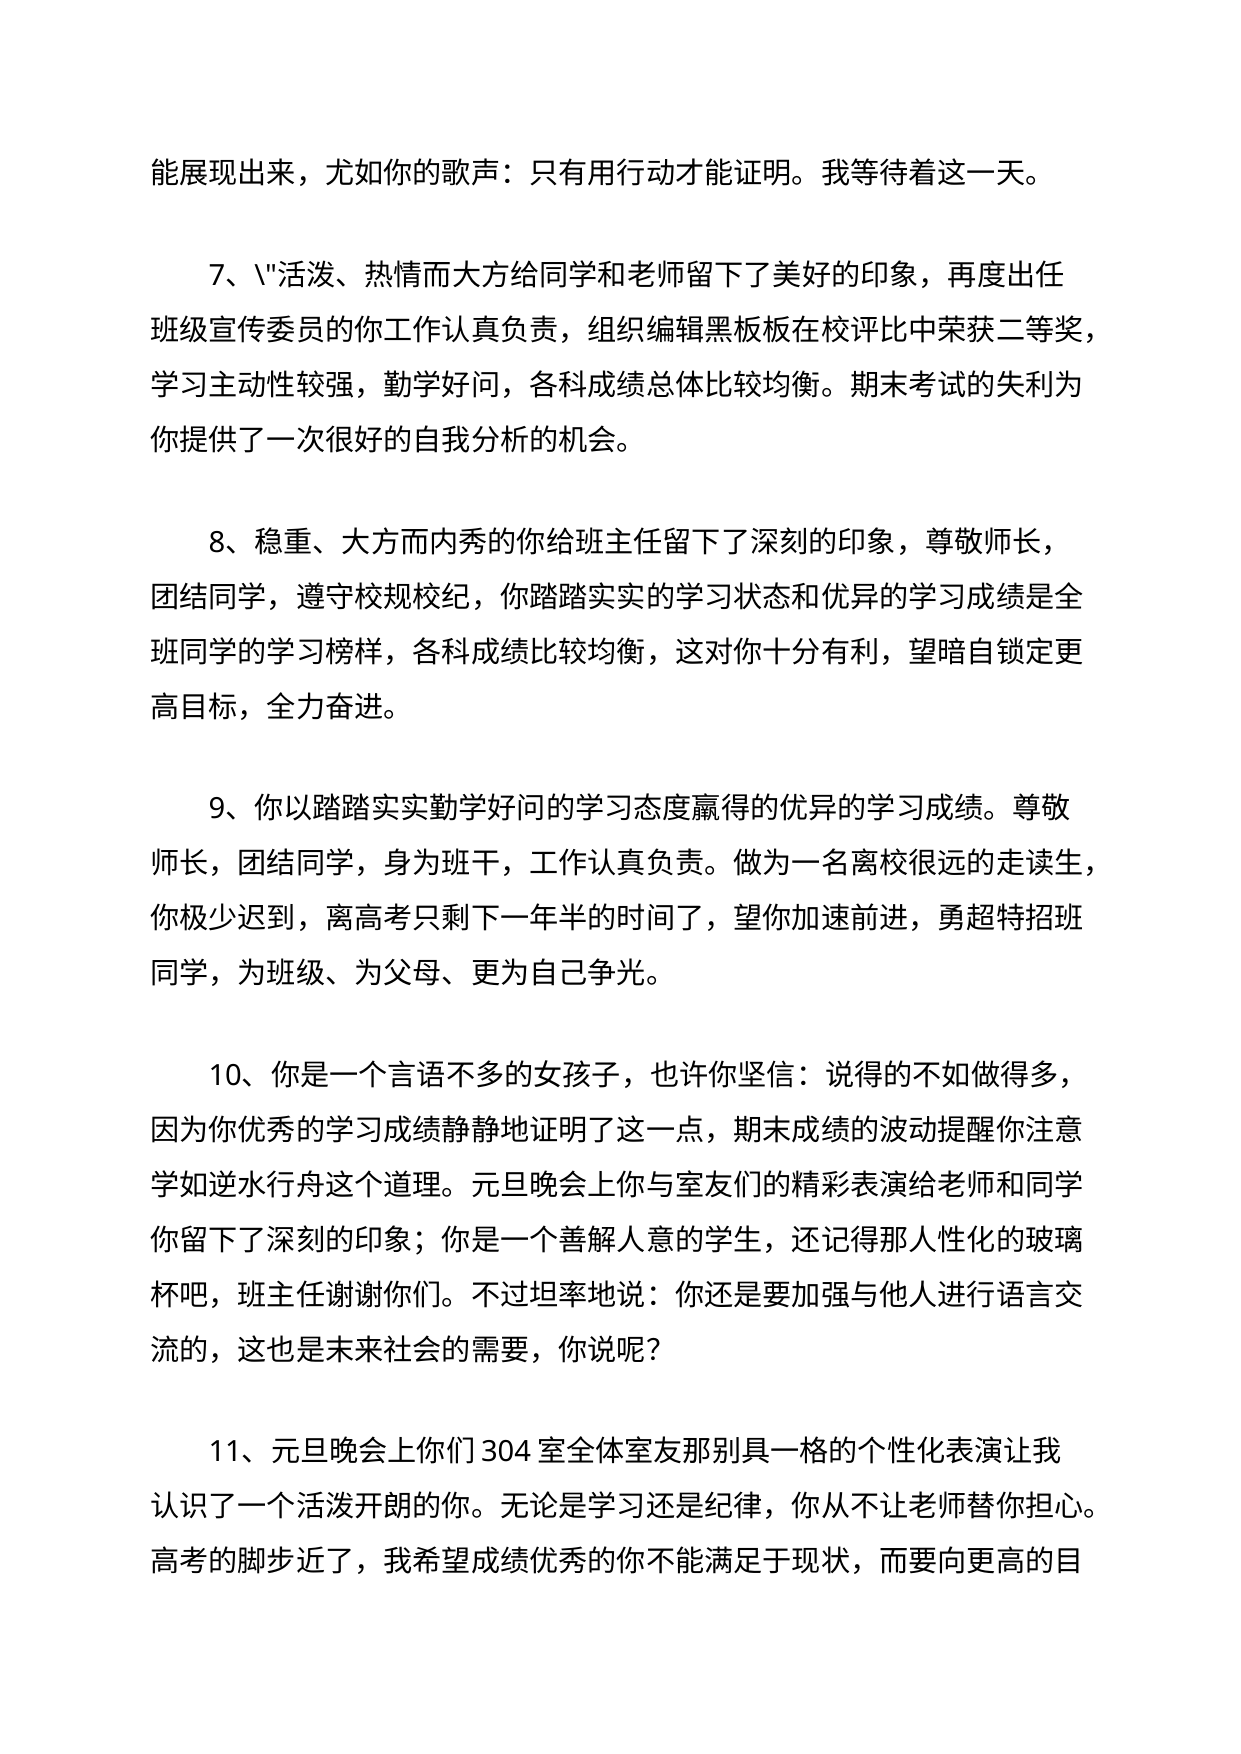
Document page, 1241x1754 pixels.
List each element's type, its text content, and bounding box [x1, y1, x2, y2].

text 10、你是一个言语不多的女孩子，也许你坚信：说得的不如做得多，因为你优秀的学习成绩静静地证明了这一点，期末成绩的波动提醒你注意学如逆水行舟这个道理。元旦晚会上你与室友们的精彩表演给老师和同学你留下了深刻的印象；你是一个善解人意的学生，还记得那人性化的玻璃杯吧，班主任谢谢你们。不过坦率地说：你还是要加强与他人进行语言交流的，这也是末来社会的需要，你说呢？ [150, 1051, 1090, 1368]
text 7、\"活泼、热情而大方给同学和老师留下了美好的印象，再度出任班级宣传委员的你工作认真负责，组织编辑黑板板在校评比中荣获二等奖，学习主动性较强，勤学好问，各科成绩总体比较均衡。期末考试的失利为你提供了一次很好的自我分析的机会。 [150, 252, 1090, 459]
text 8、稳重、大方而内秀的你给班主任留下了深刻的印象，尊敬师长，团结同学，遵守校规校纪，你踏踏实实的学习状态和优异的学习成绩是全班同学的学习榜样，各科成绩比较均衡，这对你十分有利，望暗自锁定更高目标，全力奋进。 [150, 518, 1090, 725]
text 9、你以踏踏实实勤学好问的学习态度羸得的优异的学习成绩。尊敬师长，团结同学，身为班干，工作认真负责。做为一名离校很远的走读生，你极少迟到，离高考只剩下一年半的时间了，望你加速前进，勇超特招班同学，为班级、为父母、更为自己争光。 [150, 785, 1090, 992]
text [150, 1428, 1090, 1580]
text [150, 150, 1090, 192]
